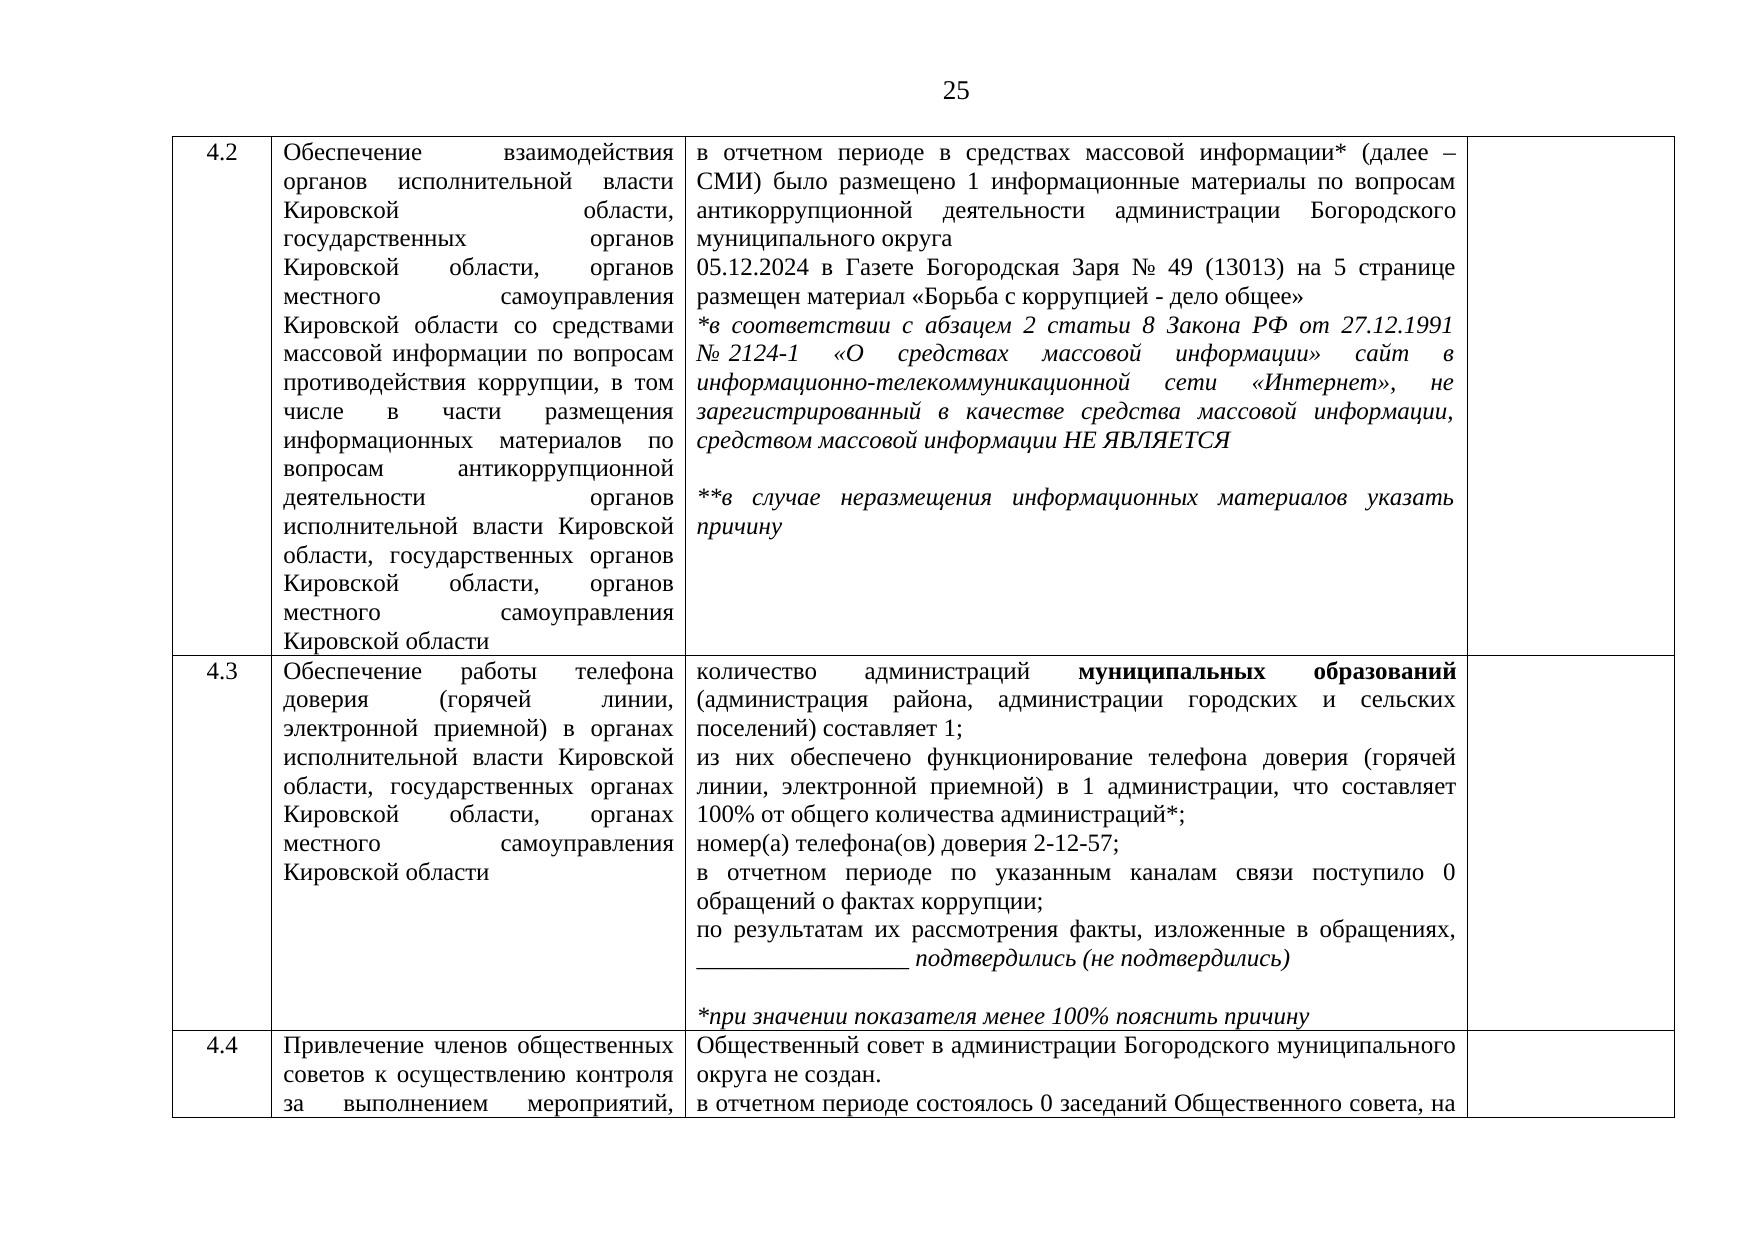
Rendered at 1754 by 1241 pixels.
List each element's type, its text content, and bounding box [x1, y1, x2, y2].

table_cell Обеспечение взаимодействия органов исполнительной власти Кировской области, государственных органов Кировской области, органов местного самоуправления Кировской области со средствами массовой информации по вопросам противодействия коррупции, в том числе в части размещения информационных материалов по вопросам антикоррупционной деятельности органов исполнительной власти Кировской области, государственных органов Кировской области, органов местного самоуправления Кировской области [272, 137, 685, 655]
table_cell количество администраций муниципальных образований (администрация района, администрации городских и сельских поселений) составляет 1; из них обеспечено функционирование телефона доверия (горячей линии, электронной приемной) в 1 администрации, что составляет 100% от общего количества администраций*; номер(а) телефона(ов) доверия 2-12-57; в отчетном периоде по указанным каналам связи поступило 0 обращений о фактах коррупции; по результатам их рассмотрения факты, изложенные в обращениях, _________________ подтвердились (не подтвердились) *при значении показателя менее 100% пояснить причину [686, 656, 1467, 1029]
table_cell [1468, 656, 1674, 1029]
table_cell 4.2 [173, 137, 271, 655]
table_cell в отчетном периоде в средствах массовой информации* (далее – СМИ) было размещено 1 информационные материалы по вопросам антикоррупционной деятельности администрации Богородского муниципального округа 05.12.2024 в Газете Богородская Заря № 49 (13013) на 5 странице размещен материал «Борьба с коррупцией - дело общее» *в соответствии с абзацем 2 статьи 8 Закона РФ от 27.12.1991 № 2124-1 «О средствах массовой информации» сайт в информационно-телекоммуникационной сети «Интернет», не зарегистрированный в качестве средства массовой информации, средством массовой информации НЕ ЯВЛЯЕТСЯ **в случае неразмещения информационных материалов указать причину [686, 137, 1467, 655]
table_cell [1468, 1031, 1674, 1117]
table_cell Обеспечение работы телефона доверия (горячей линии, электронной приемной) в органах исполнительной власти Кировской области, государственных органах Кировской области, органах местного самоуправления Кировской области [272, 656, 685, 1029]
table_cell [272, 1031, 685, 1117]
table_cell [686, 1031, 1467, 1117]
table_cell 4.4 [173, 1031, 271, 1117]
table_cell [1468, 137, 1674, 655]
table_cell 4.3 [173, 656, 271, 1029]
